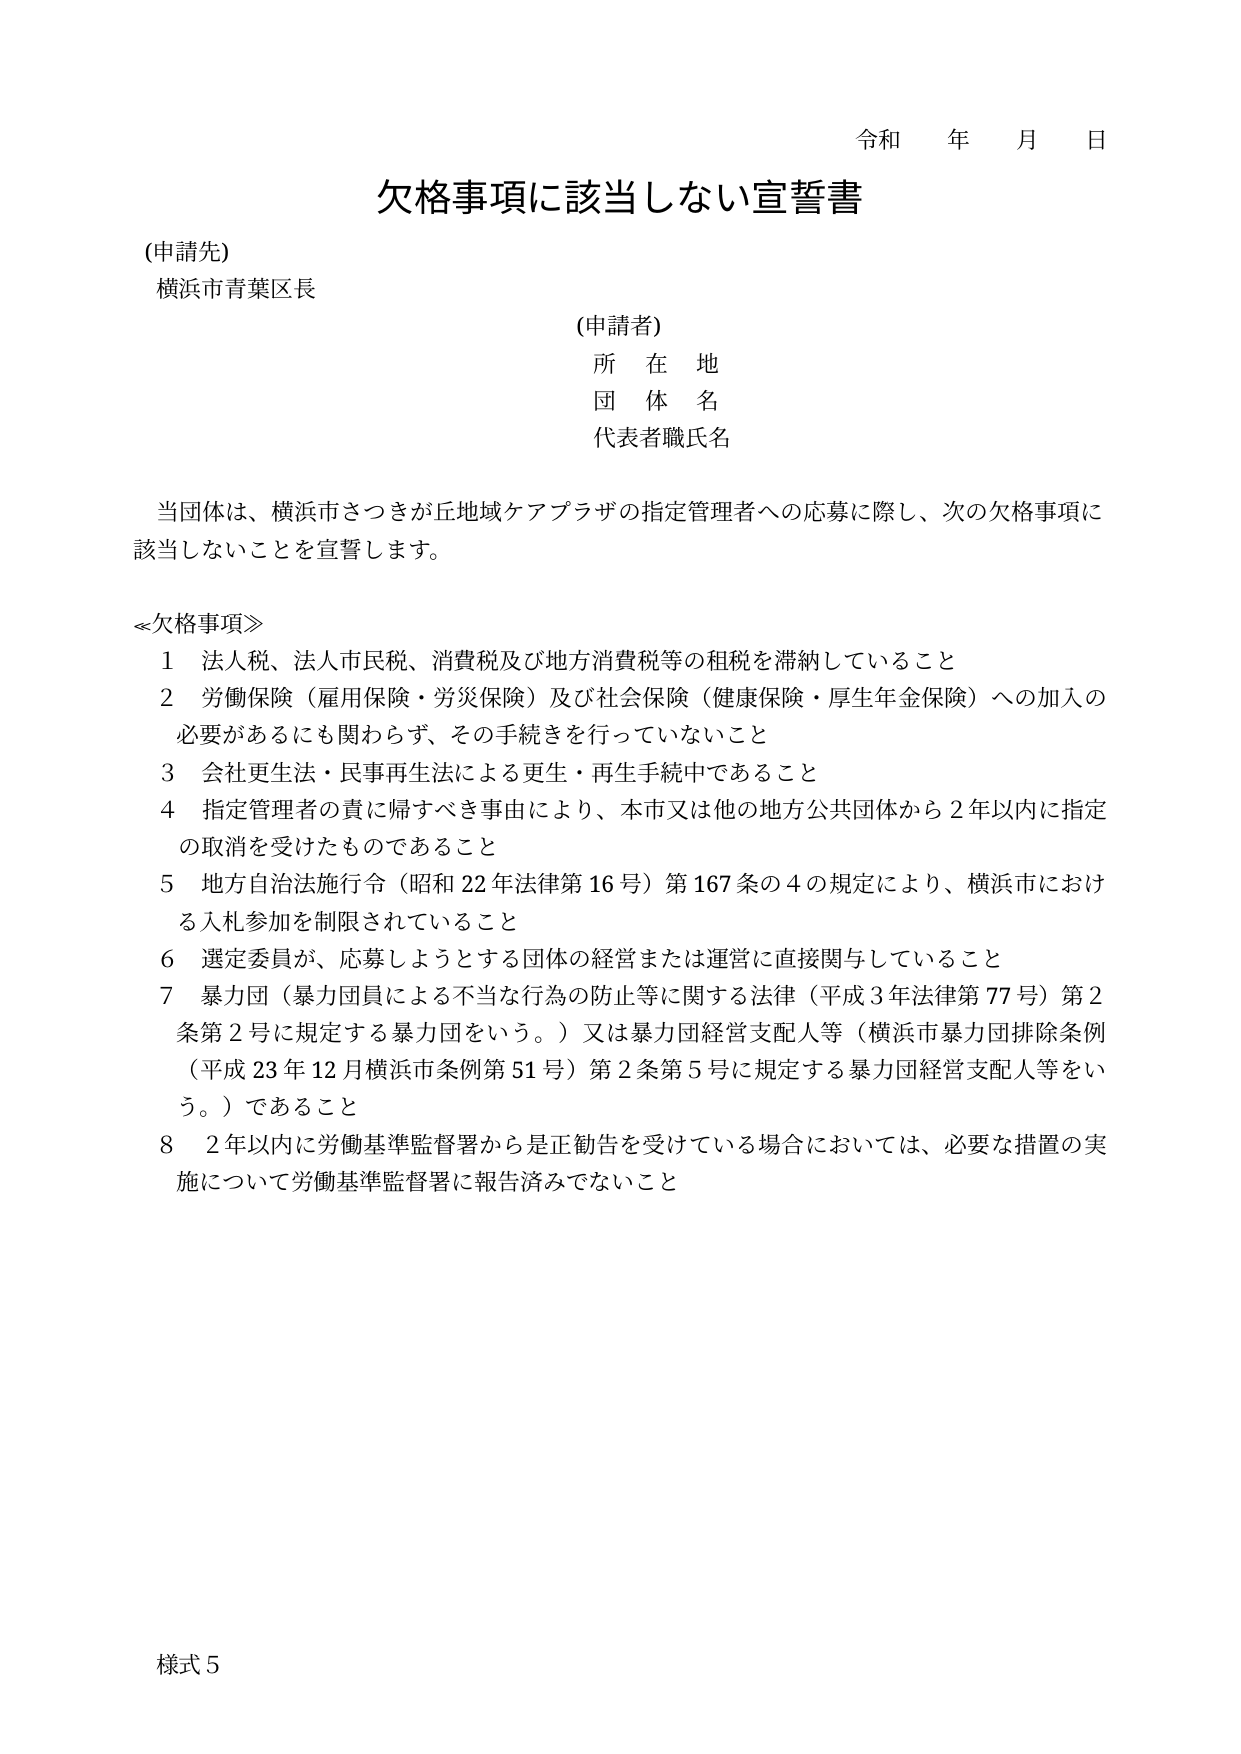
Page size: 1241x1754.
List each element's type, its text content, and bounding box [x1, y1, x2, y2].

text ≪欠格事項≫ [133, 604, 1107, 641]
text ２ 労働保険（雇用保険・労災保険）及び社会保険（健康保険・厚生年金保険）への加入の必要があるにも関わらず、その手続きを行っていないこと [155, 678, 1107, 753]
text 欠格事項に該当しない宣誓書 [133, 158, 1107, 232]
text ８ ２年以内に労働基準監督署から是正勧告を受けている場合においては、必要な措置の実施について労働基準監督署に報告済みでないこと [155, 1124, 1107, 1199]
text ６ 選定委員が、応募しようとする団体の経営または運営に直接関与していること [133, 939, 1107, 976]
text 団 体 名 [133, 381, 1107, 418]
text (申請者) [133, 306, 1107, 344]
text 様式５ [156, 1645, 1107, 1682]
text (申請先) [133, 232, 1107, 269]
text ７ 暴力団（暴力団員による不当な行為の防止等に関する法律（平成３年法律第77号）第２条第２号に規定する暴力団をいう。）又は暴力団経営支配人等（横浜市暴力団排除条例（平成23年12月横浜市条例第51号）第２条第５号に規定する暴力団経営支配人等をいう。）であること [155, 976, 1107, 1124]
text 代表者職氏名 [133, 418, 1107, 455]
text １ 法人税、法人市民税、消費税及び地方消費税等の租税を滞納していること [133, 641, 1107, 678]
text 当団体は、横浜市さつきが丘地域ケアプラザの指定管理者への応募に際し、次の欠格事項に該当しないことを宣誓します。 [133, 492, 1107, 567]
text ３ 会社更生法・民事再生法による更生・再生手続中であること [133, 753, 1107, 790]
text 横浜市青葉区長 [133, 269, 1107, 306]
text 所 在 地 [133, 344, 1107, 381]
text ４ 指定管理者の責に帰すべき事由により、本市又は他の地方公共団体から２年以内に指定の取消を受けたものであること [156, 790, 1107, 864]
text ５ 地方自治法施行令（昭和22年法律第16号）第167条の４の規定により、横浜市における入札参加を制限されていること [155, 864, 1107, 939]
text 令和 年 月 日 [133, 121, 1107, 158]
